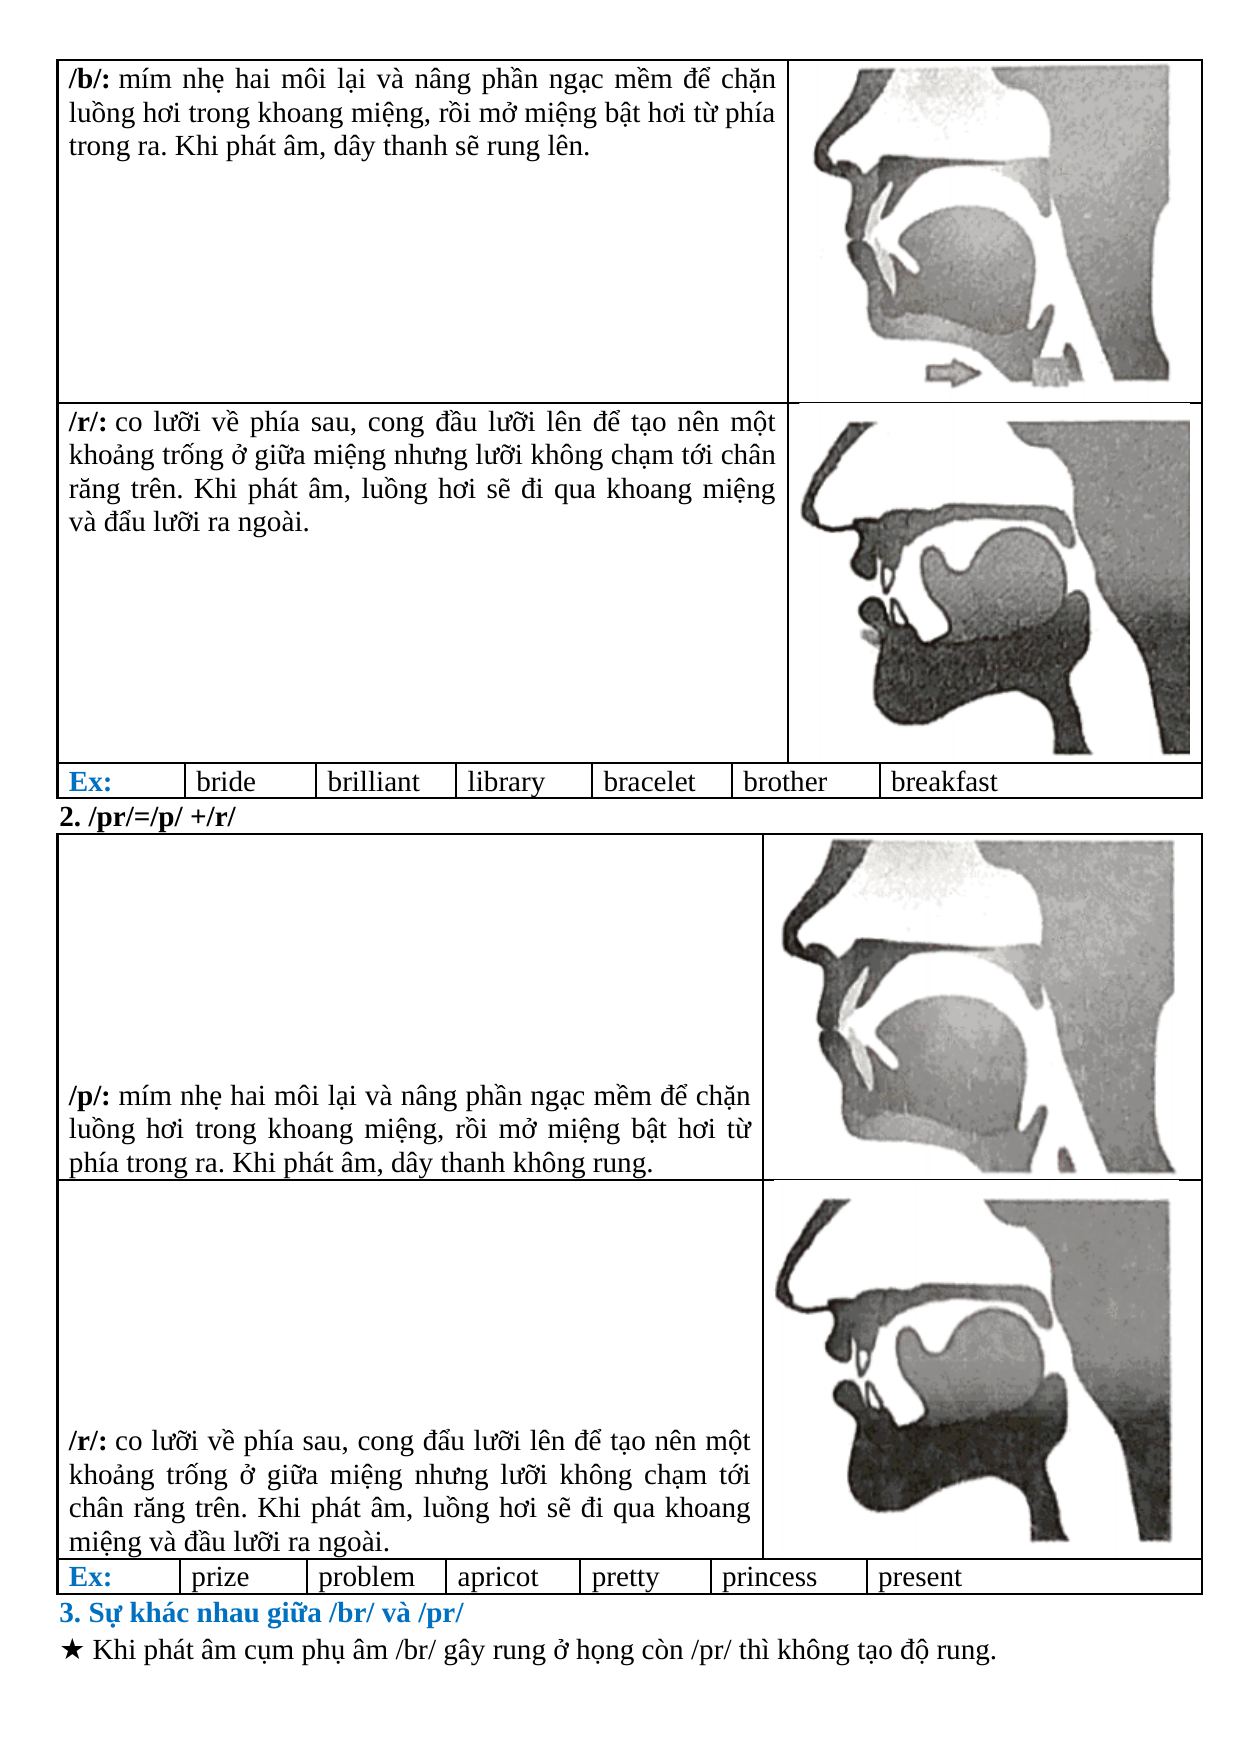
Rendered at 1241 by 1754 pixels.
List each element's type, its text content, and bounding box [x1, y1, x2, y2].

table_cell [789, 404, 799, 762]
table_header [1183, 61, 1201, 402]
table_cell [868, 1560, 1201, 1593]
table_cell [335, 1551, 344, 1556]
picture [799, 61, 1183, 402]
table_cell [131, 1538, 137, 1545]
text ★ Khi phát âm cụm phụ âm /br/ gây rung ở họng còn /pr/ thì không tạo độ rung. [59, 1629, 1181, 1668]
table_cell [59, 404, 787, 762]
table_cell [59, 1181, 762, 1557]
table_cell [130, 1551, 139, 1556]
picture [774, 1180, 1179, 1558]
picture [774, 835, 1189, 1179]
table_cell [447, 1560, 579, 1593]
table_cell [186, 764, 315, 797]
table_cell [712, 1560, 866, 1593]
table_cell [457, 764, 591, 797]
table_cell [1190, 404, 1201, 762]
text 2. /pr/=/p/ +/r/ [59, 799, 1181, 833]
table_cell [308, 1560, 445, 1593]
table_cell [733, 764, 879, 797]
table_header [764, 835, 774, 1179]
picture [799, 403, 1190, 762]
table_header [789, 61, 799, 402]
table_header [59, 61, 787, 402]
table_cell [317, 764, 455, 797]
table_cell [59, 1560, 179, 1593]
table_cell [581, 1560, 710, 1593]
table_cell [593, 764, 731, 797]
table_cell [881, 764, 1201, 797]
text 3. Sự khác nhau giữa /br/ và /pr/ [59, 1595, 1181, 1629]
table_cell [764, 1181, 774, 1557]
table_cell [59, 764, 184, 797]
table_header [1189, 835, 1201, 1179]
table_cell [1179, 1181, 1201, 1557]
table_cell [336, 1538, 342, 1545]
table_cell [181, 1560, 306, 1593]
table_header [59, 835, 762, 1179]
